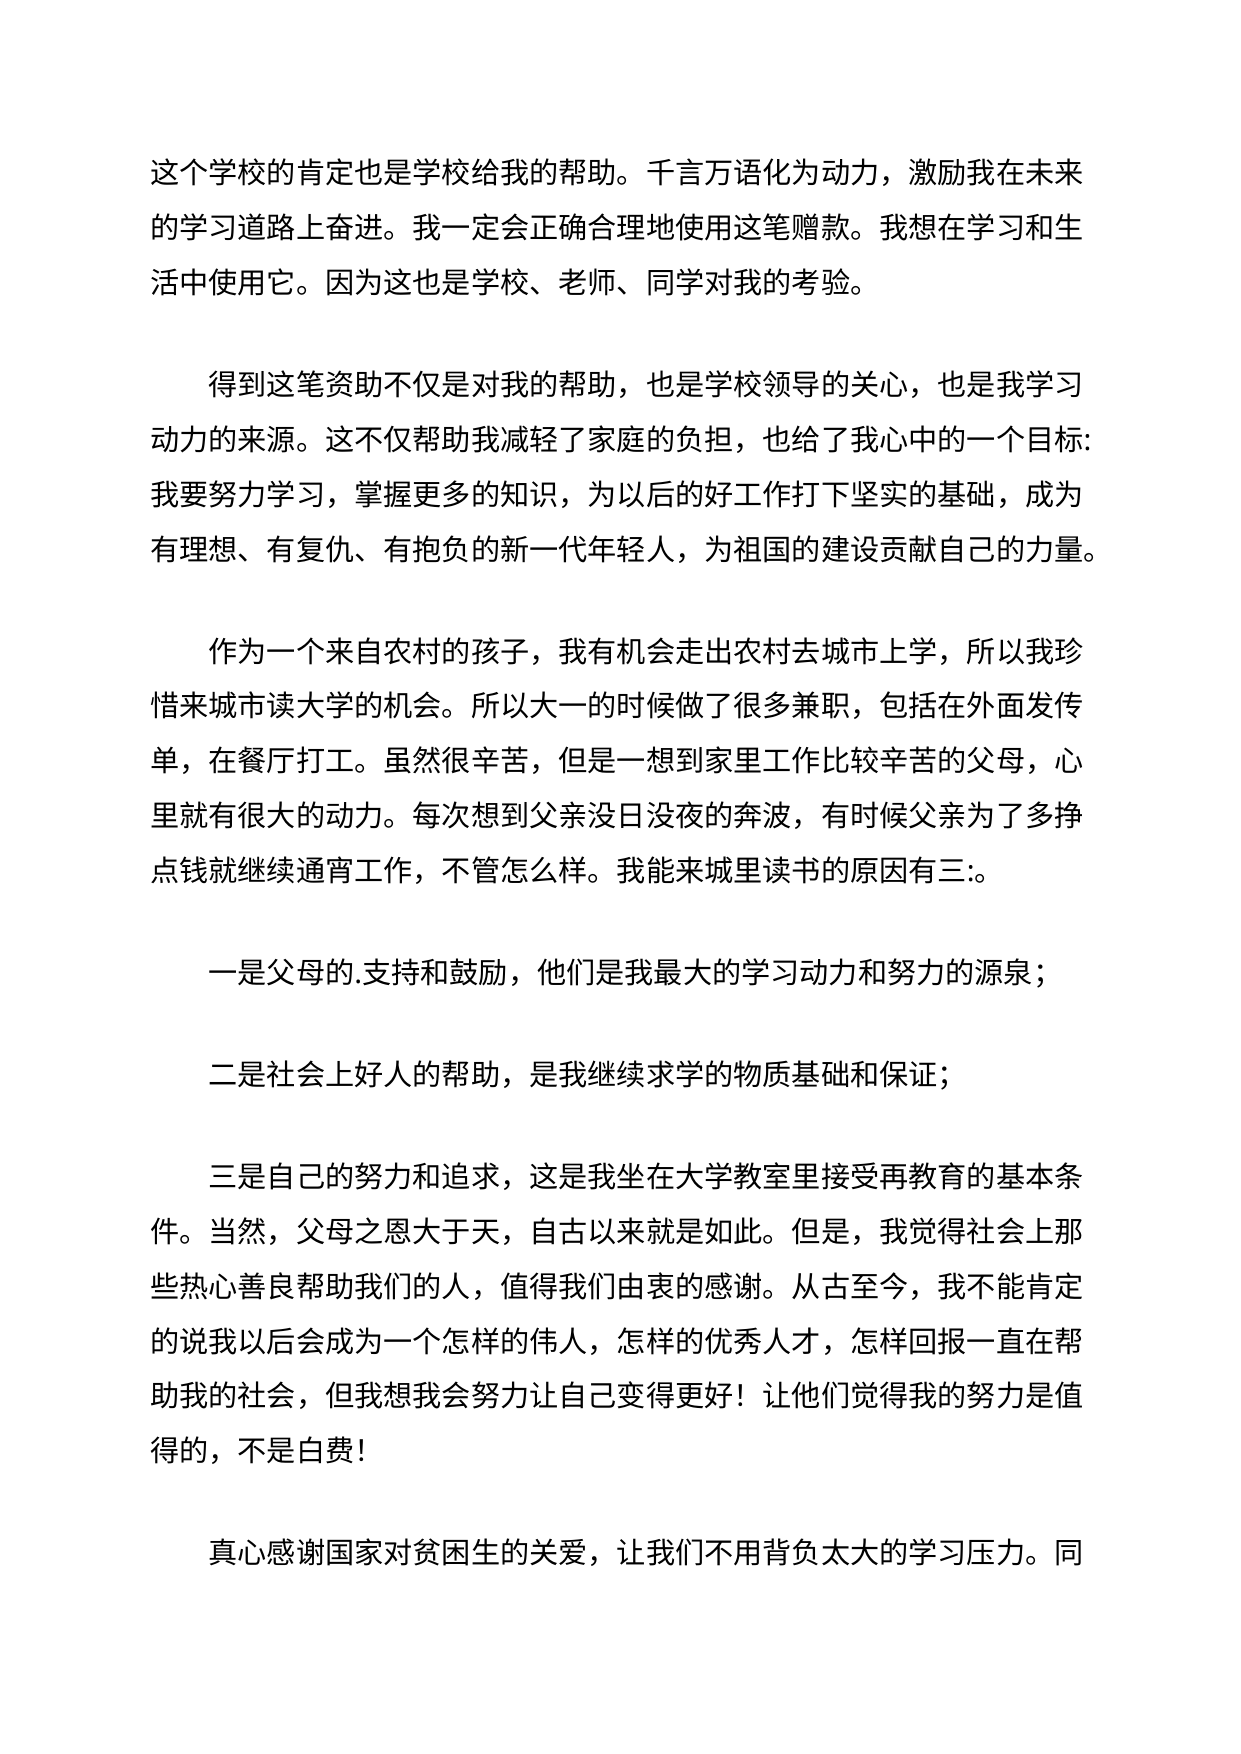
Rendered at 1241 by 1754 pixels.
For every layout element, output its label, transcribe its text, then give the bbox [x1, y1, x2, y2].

text 作为一个来自农村的孩子，我有机会走出农村去城市上学，所以我珍惜来城市读大学的机会。所以大一的时候做了很多兼职，包括在外面发传单，在餐厅打工。虽然很辛苦，但是一想到家里工作比较辛苦的父母，心里就有很大的动力。每次想到父亲没日没夜的奔波，有时候父亲为了多挣点钱就继续通宵工作，不管怎么样。我能来城里读书的原因有三:。 [150, 628, 1090, 890]
text 二是社会上好人的帮助，是我继续求学的物质基础和保证； [150, 1052, 1090, 1094]
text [150, 150, 1090, 302]
text 三是自己的努力和追求，这是我坐在大学教室里接受再教育的基本条件。当然，父母之恩大于天，自古以来就是如此。但是，我觉得社会上那些热心善良帮助我们的人，值得我们由衷的感谢。从古至今，我不能肯定的说我以后会成为一个怎样的伟人，怎样的优秀人才，怎样回报一直在帮助我的社会，但我想我会努力让自己变得更好！让他们觉得我的努力是值得的，不是白费！ [150, 1153, 1090, 1470]
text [150, 1530, 1090, 1572]
text 得到这笔资助不仅是对我的帮助，也是学校领导的关心，也是我学习动力的来源。这不仅帮助我减轻了家庭的负担，也给了我心中的一个目标:我要努力学习，掌握更多的知识，为以后的好工作打下坚实的基础，成为有理想、有复仇、有抱负的新一代年轻人，为祖国的建设贡献自己的力量。 [150, 362, 1090, 569]
text 一是父母的.支持和鼓励，他们是我最大的学习动力和努力的源泉； [150, 950, 1090, 992]
